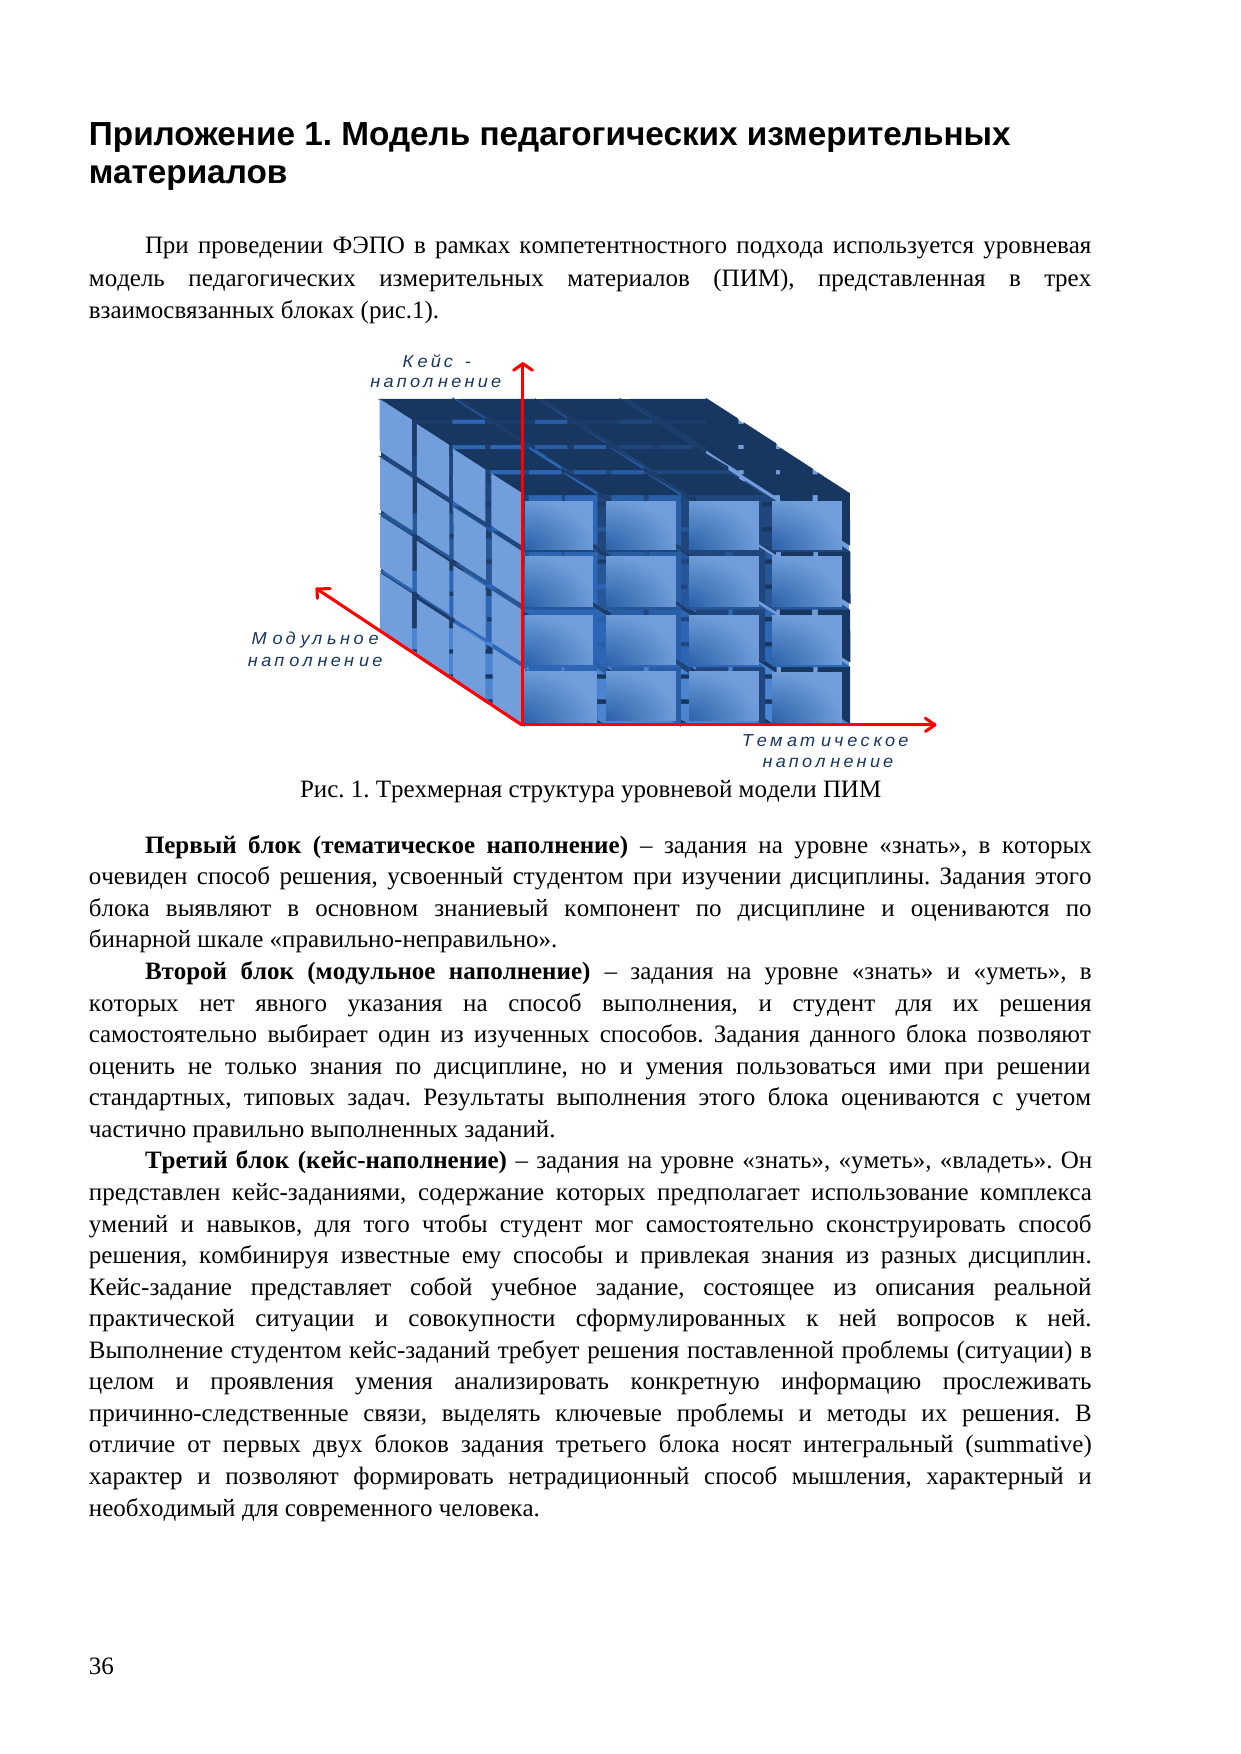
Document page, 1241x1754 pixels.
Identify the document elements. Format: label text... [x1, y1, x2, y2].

text Третий блок (кейс-наполнение) – задания на уровне «знать», «уметь», «владеть». Он представлен кейс-заданиями, содержание которых предполагает использование комплекса умений и навыков, для того чтобы студент мог самостоятельно сконструировать способ решения, комбинируя известные ему способы и привлекая знания из разных дисциплин. Кейс-задание представляет собой учебное задание, состоящее из описания реальной практической ситуации и совокупности сформулированных к ней вопросов к ней. Выполнение студентом кейс-заданий требует решения поставленной проблемы (ситуации) в целом и проявления умения анализировать конкретную информацию прослеживать причинно-следственные связи, выделять ключевые проблемы и методы их решения. В отличие от первых двух блоков задания третьего блока носят интегральный (summative) характер и позволяют формировать нетрадиционный способ мышления, характерный и необходимый для современного человека. [89, 1146, 1092, 1521]
text При проведении ФЭПО в рамках компетентностного подхода используется уровневая модель педагогических измерительных материалов (ПИМ), представленная в трех взаимосвязанных блоках (рис.1). [89, 230, 1092, 324]
text Первый блок (тематическое наполнение) – задания на уровне «знать», в которых очевиден способ решения, усвоенный студентом при изучении дисциплины. Задания этого блока выявляют в основном знаниевый компонент по дисциплине и оцениваются по бинарной шкале «правильно-неправильно». [89, 830, 1092, 953]
text Второй блок (модульное наполнение) – задания на уровне «знать» и «уметь», в которых нет явного указания на способ выполнения, и студент для их решения самостоятельно выбирает один из изученных способов. Задания данного блока позволяют оценить не только знания по дисциплине, но и умения пользоваться ими при решении стандартных, типовых задач. Результаты выполнения этого блока оцениваются с учетом частично правильно выполненных заданий. [89, 956, 1092, 1143]
subtitle Приложение 1. Модель педагогических измерительных материалов [89, 114, 1092, 191]
text Рис. 1. Трехмерная структура уровневой модели ПИМ [89, 347, 1092, 803]
